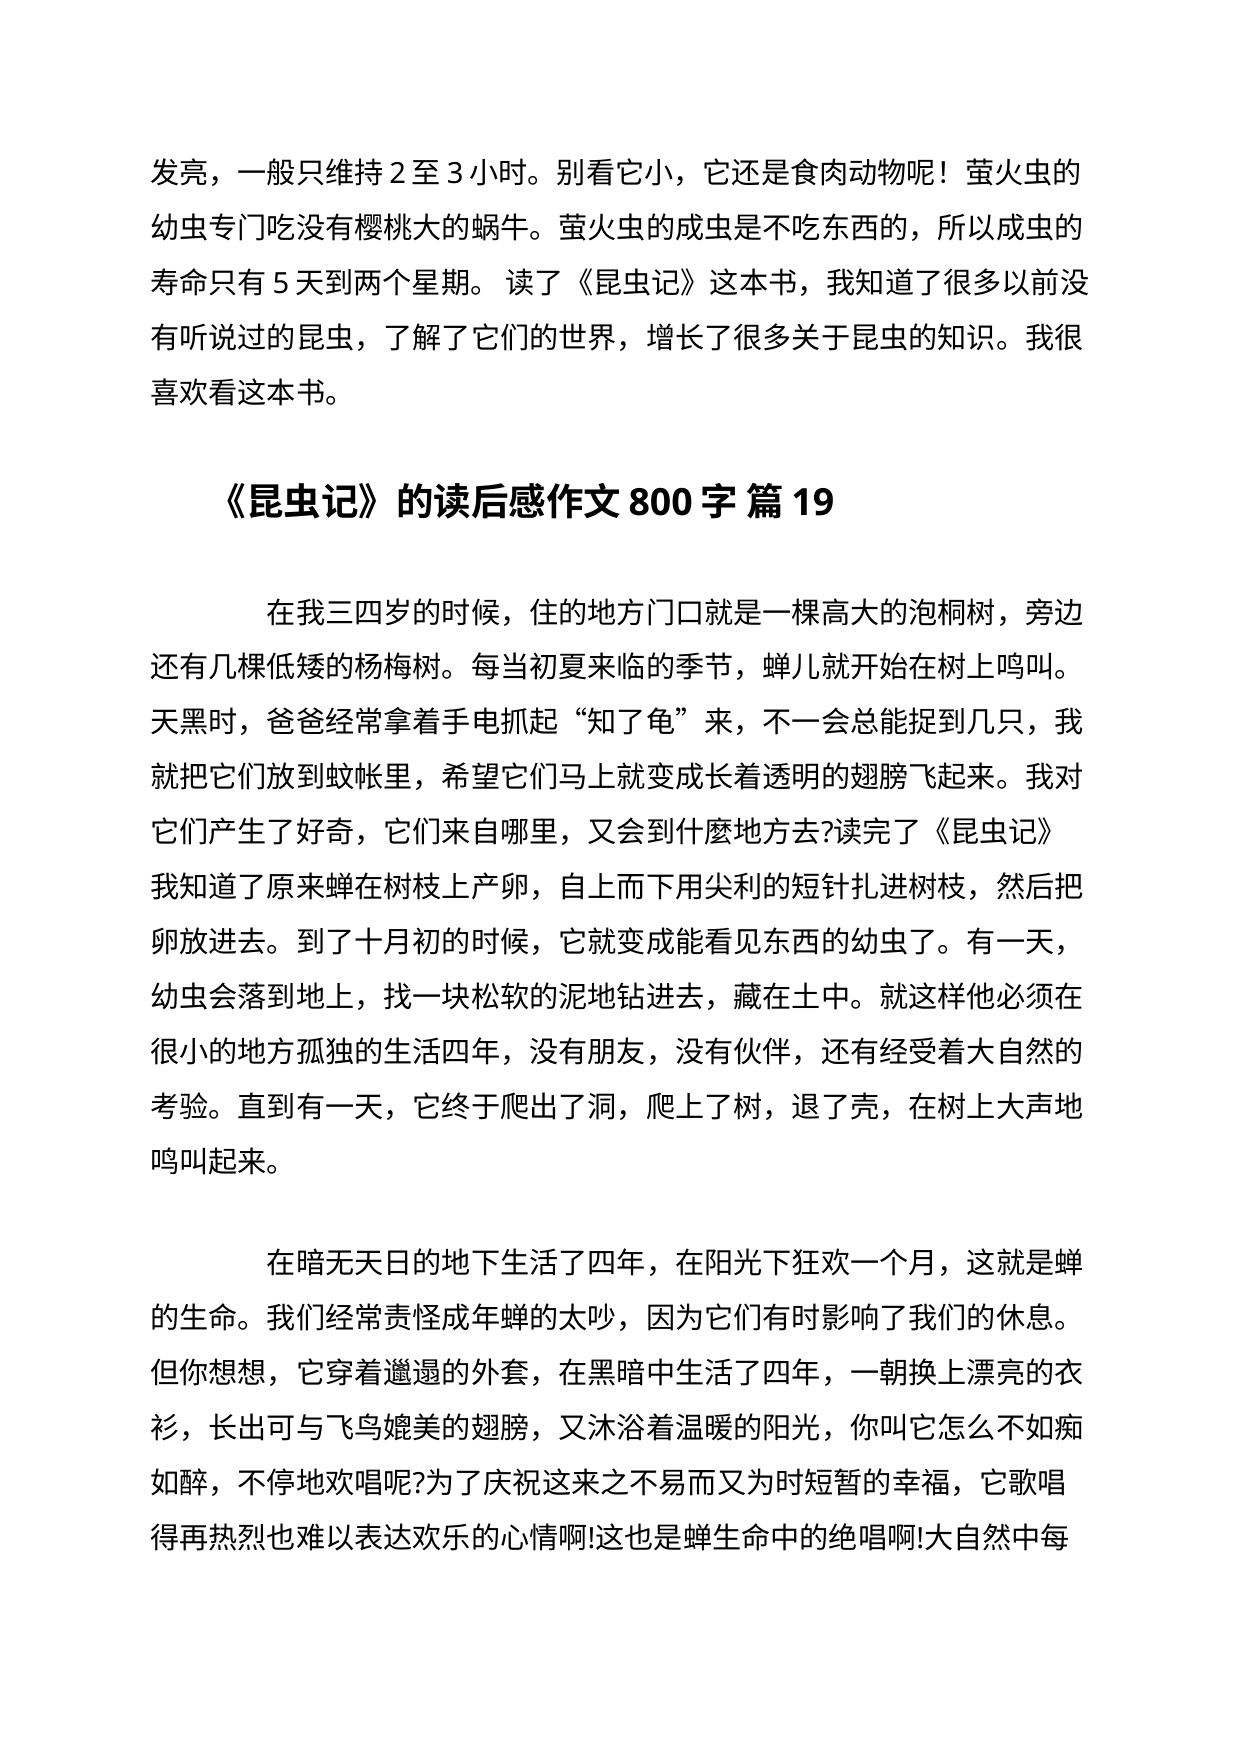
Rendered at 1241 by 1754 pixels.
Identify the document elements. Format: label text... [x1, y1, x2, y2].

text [150, 150, 1090, 412]
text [150, 1240, 1090, 1557]
text 《昆虫记》的读后感作文800字 篇19 [150, 472, 1090, 526]
text 在我三四岁的时候，住的地方门口就是一棵高大的泡桐树，旁边还有几棵低矮的杨梅树。每当初夏来临的季节，蝉儿就开始在树上鸣叫。天黑时，爸爸经常拿着手电抓起“知了龟”来，不一会总能捉到几只，我就把它们放到蚊帐里，希望它们马上就变成长着透明的翅膀飞起来。我对它们产生了好奇，它们来自哪里，又会到什麼地方去?读完了《昆虫记》我知道了原来蝉在树枝上产卵，自上而下用尖利的短针扎进树枝，然后把卵放进去。到了十月初的时候，它就变成能看见东西的幼虫了。有一天，幼虫会落到地上，找一块松软的泥地钻进去，藏在土中。就这样他必须在很小的地方孤独的生活四年，没有朋友，没有伙伴，还有经受着大自然的考验。直到有一天，它终于爬出了洞，爬上了树，退了壳，在树上大声地鸣叫起来。 [150, 589, 1090, 1181]
